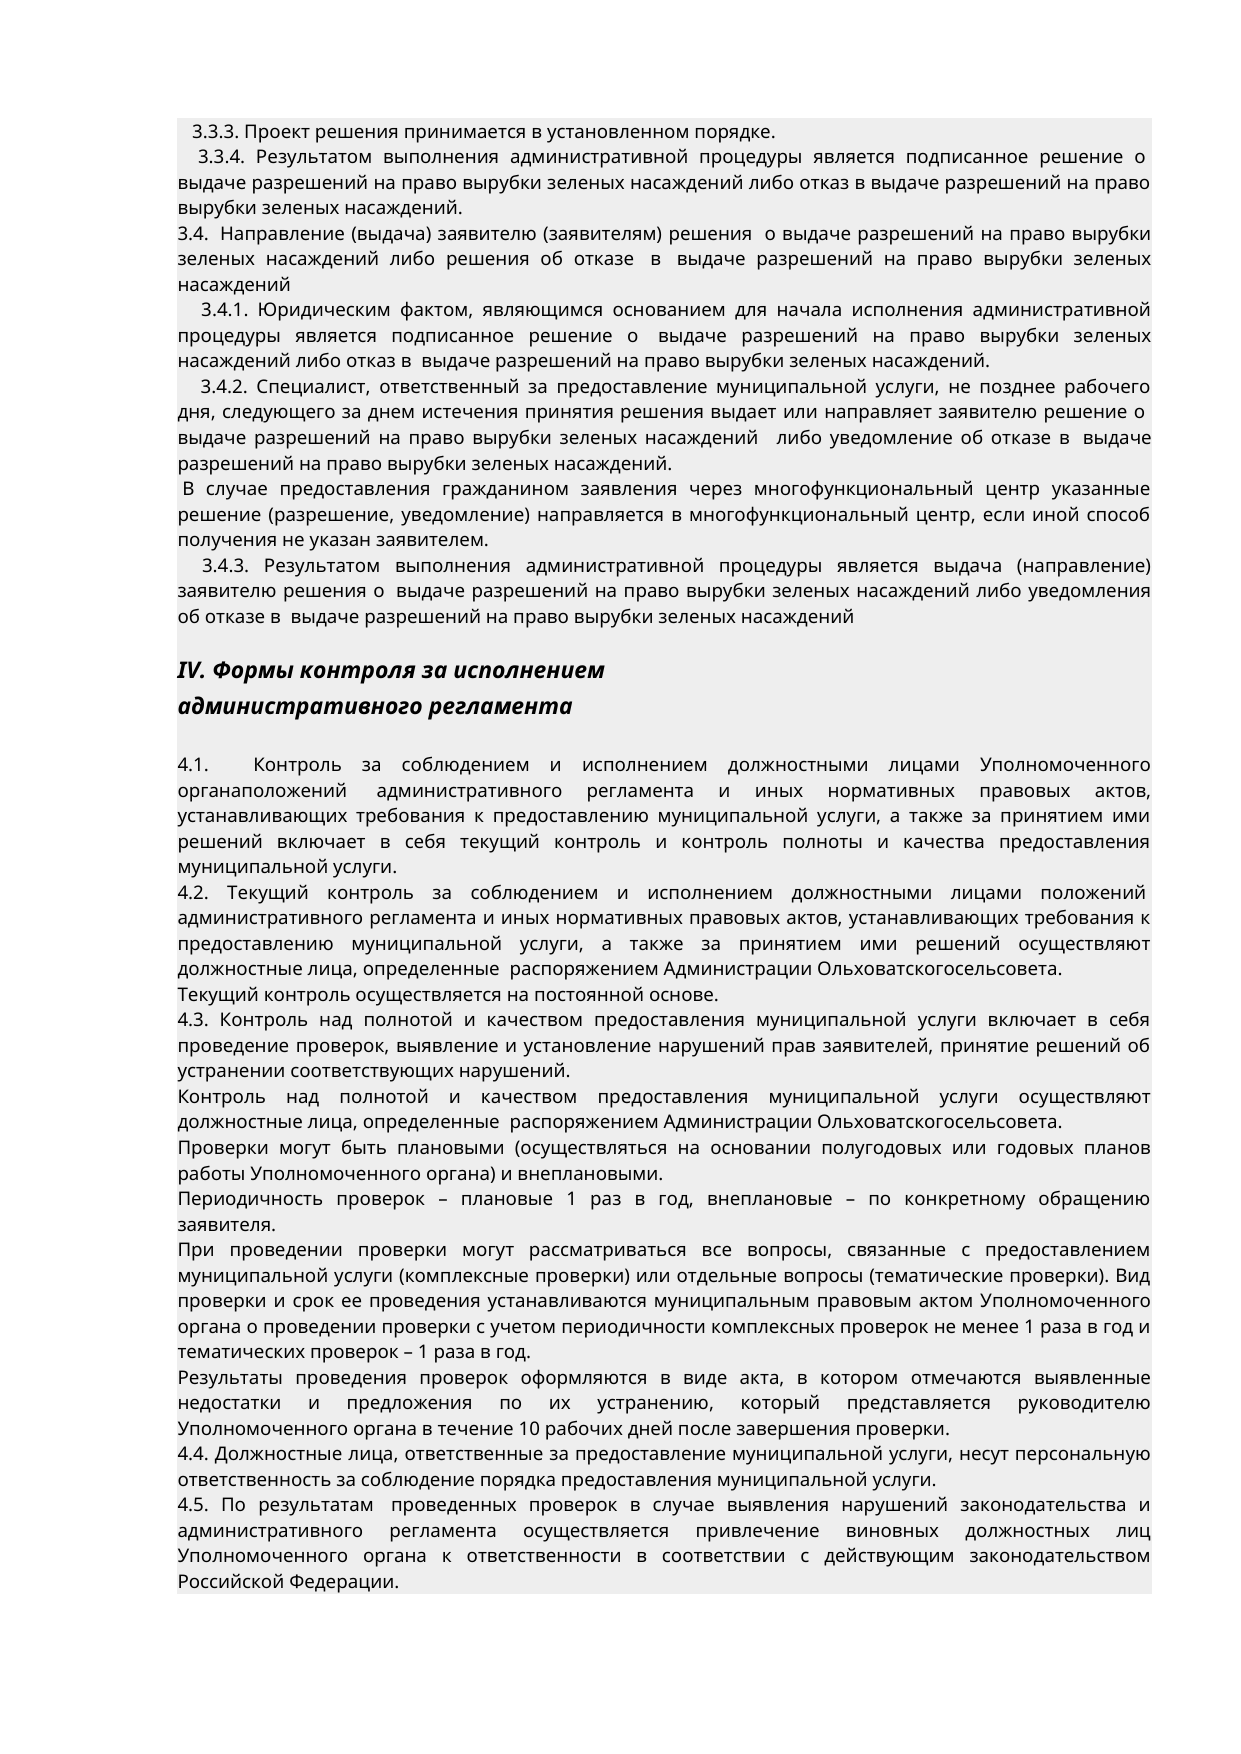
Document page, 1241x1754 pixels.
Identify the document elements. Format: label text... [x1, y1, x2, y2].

text Результаты проведения проверок оформляются в виде акта, в котором отмечаются выявленные недостатки и предложения по их устранению, который представляется руководителю Уполномоченного органа в течение 10 рабочих дней после завершения проверки. [177, 1364, 1152, 1441]
text 4.3. Контроль над полнотой и качеством предоставления муниципальной услуги включает в себя проведение проверок, выявление и установление нарушений прав заявителей, принятие решений об устранении соответствующих нарушений. [177, 1007, 1152, 1083]
text 3.3.3. Проект решения принимается в установленном порядке. [177, 118, 1152, 144]
subtitle IV. Формы контроля за исполнением [177, 654, 1152, 685]
text Проверки могут быть плановыми (осуществляться на основании полугодовых или годовых планов работы Уполномоченного органа) и внеплановыми. [177, 1134, 1152, 1185]
text Контроль над полнотой и качеством предоставления муниципальной услуги осуществляют должностные лица, определенные распоряжением Администрации Ольховатскогосельсовета. [177, 1083, 1152, 1134]
text Текущий контроль осуществляется на постоянной основе. [177, 981, 1152, 1007]
text 3.3.4. Результатом выполнения административной процедуры является подписанное решение о выдаче разрешений на право вырубки зеленых насаждений либо отказ в выдаче разрешений на право вырубки зеленых насаждений. [177, 144, 1152, 220]
text 3.4. Направление (выдача) заявителю (заявителям) решения о выдаче разрешений на право вырубки зеленых насаждений либо решения об отказе в выдаче разрешений на право вырубки зеленых насаждений [177, 220, 1152, 297]
subtitle административного регламента [177, 690, 1152, 721]
text 3.4.2. Специалист, ответственный за предоставление муниципальной услуги, не позднее рабочего дня, следующего за днем истечения принятия решения выдает или направляет заявителю решение о выдаче разрешений на право вырубки зеленых насаждений либо уведомление об отказе в выдаче разрешений на право вырубки зеленых насаждений. [177, 373, 1152, 475]
text 4.2. Текущий контроль за соблюдением и исполнением должностными лицами положений административного регламента и иных нормативных правовых актов, устанавливающих требования к предоставлению муниципальной услуги, а также за принятием ими решений осуществляют должностные лица, определенные распоряжением Администрации Ольховатскогосельсовета. [177, 879, 1152, 981]
text 4.5. По результатам проведенных проверок в случае выявления нарушений законодательства и административного регламента осуществляется привлечение виновных должностных лиц Уполномоченного органа к ответственности в соответствии с действующим законодательством Российской Федерации. [177, 1492, 1152, 1594]
text Периодичность проверок – плановые 1 раз в год, внеплановые – по конкретному обращению заявителя. [177, 1185, 1152, 1236]
text При проведении проверки могут рассматриваться все вопросы, связанные с предоставлением муниципальной услуги (комплексные проверки) или отдельные вопросы (тематические проверки). Вид проверки и срок ее проведения устанавливаются муниципальным правовым актом Уполномоченного органа о проведении проверки с учетом периодичности комплексных проверок не менее 1 раза в год и тематических проверок – 1 раза в год. [177, 1236, 1152, 1364]
text 3.4.1. Юридическим фактом, являющимся основанием для начала исполнения административной процедуры является подписанное решение о выдаче разрешений на право вырубки зеленых насаждений либо отказ в выдаче разрешений на право вырубки зеленых насаждений. [177, 297, 1152, 373]
text 4.4. Должностные лица, ответственные за предоставление муниципальной услуги, несут персональную ответственность за соблюдение порядка предоставления муниципальной услуги. [177, 1441, 1152, 1492]
text В случае предоставления гражданином заявления через многофункциональный центр указанные решение (разрешение, уведомление) направляется в многофункциональный центр, если иной способ получения не указан заявителем. [177, 475, 1152, 552]
text 3.4.3. Результатом выполнения административной процедуры является выдача (направление) заявителю решения о выдаче разрешений на право вырубки зеленых насаждений либо уведомления об отказе в выдаче разрешений на право вырубки зеленых насаждений [177, 552, 1152, 628]
text 4.1. Контроль за соблюдением и исполнением должностными лицами Уполномоченного органаположений административного регламента и иных нормативных правовых актов, устанавливающих требования к предоставлению муниципальной услуги, а также за принятием ими решений включает в себя текущий контроль и контроль полноты и качества предоставления муниципальной услуги. [177, 751, 1152, 879]
